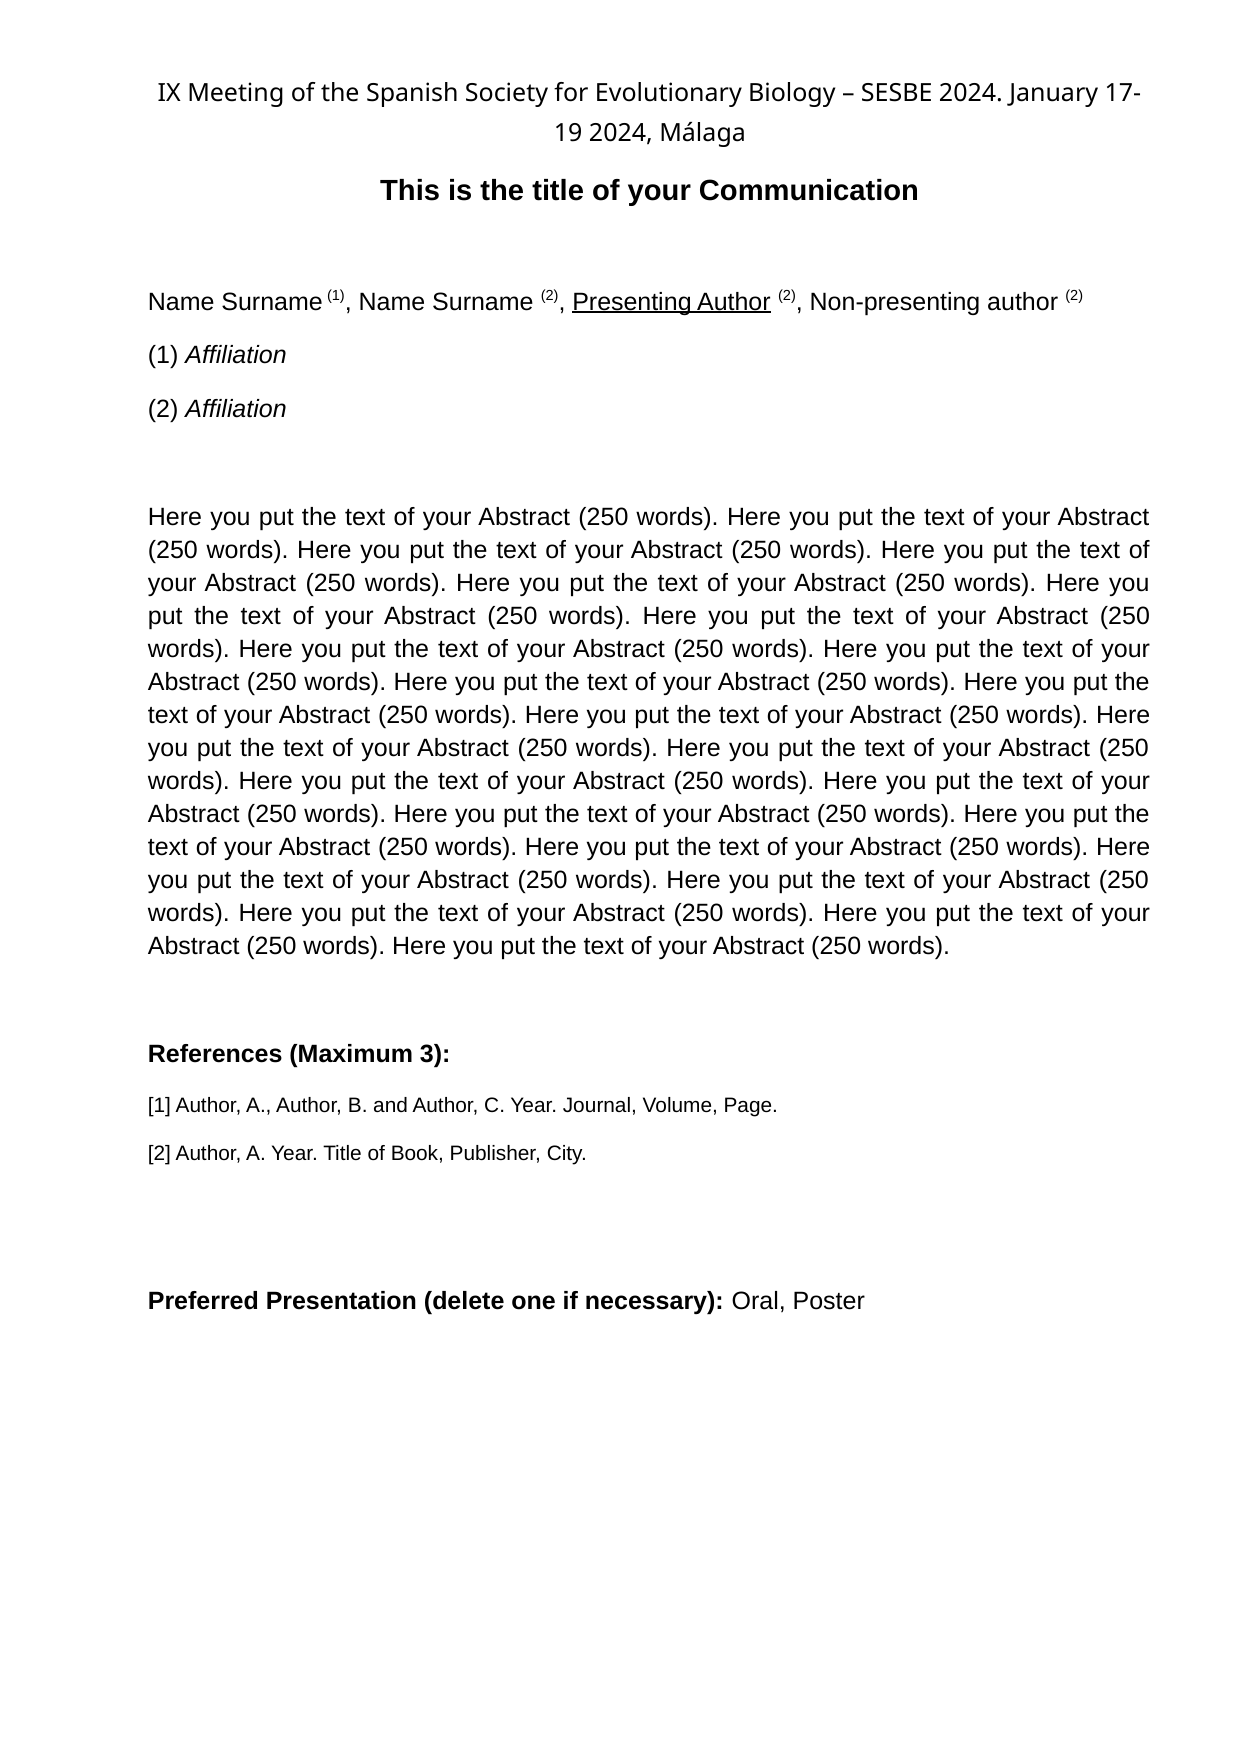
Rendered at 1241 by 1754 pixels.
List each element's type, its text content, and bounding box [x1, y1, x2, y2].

text Preferred Presentation (delete one if necessary): Oral, Poster [148, 1286, 1152, 1315]
text (2) Affiliation [148, 394, 1152, 423]
text Here you put the text of your Abstract (250 words). Here you put the text of your Abstract (250 words). Here you put the text of your Abstract (250 words). Here you put the text of your Abstract (250 words). Here you put the text of your Abstract (250 words). Here you put the text of your Abstract (250 words). Here you put the text of your Abstract (250 words). Here you put the text of your Abstract (250 words). Here you put the text of your Abstract (250 words). Here you put the text of your Abstract (250 words). Here you put the text of your Abstract (250 words). Here you put the text of your Abstract (250 words). Here you put the text of your Abstract (250 words). Here you put the text of your Abstract (250 words). Here you put the text of your Abstract (250 words). Here you put the text of your Abstract (250 words). Here you put the text of your Abstract (250 words). Here you put the text of your Abstract (250 words). Here you put the text of your Abstract (250 words). Here you put the text of your Abstract (250 words). Here you put the text of your Abstract (250 words). Here you put the text of your Abstract (250 words). Here you put the text of your Abstract (250 words). Here you put the text of your Abstract (250 words). [148, 502, 1152, 960]
title [1] Author, A., Author, B. and Author, C. Year. Journal, Volume, Page. [148, 1093, 1152, 1117]
text Name Surname (1), Name Surname (2), Presenting Author (2), Non-presenting author (2) [148, 287, 1152, 315]
text This is the title of your Communication [148, 173, 1152, 207]
text References (Maximum 3): [148, 1039, 1152, 1068]
title [2] Author, A. Year. Title of Book, Publisher, City. [148, 1141, 1152, 1165]
text (1) Affiliation [148, 340, 1152, 369]
